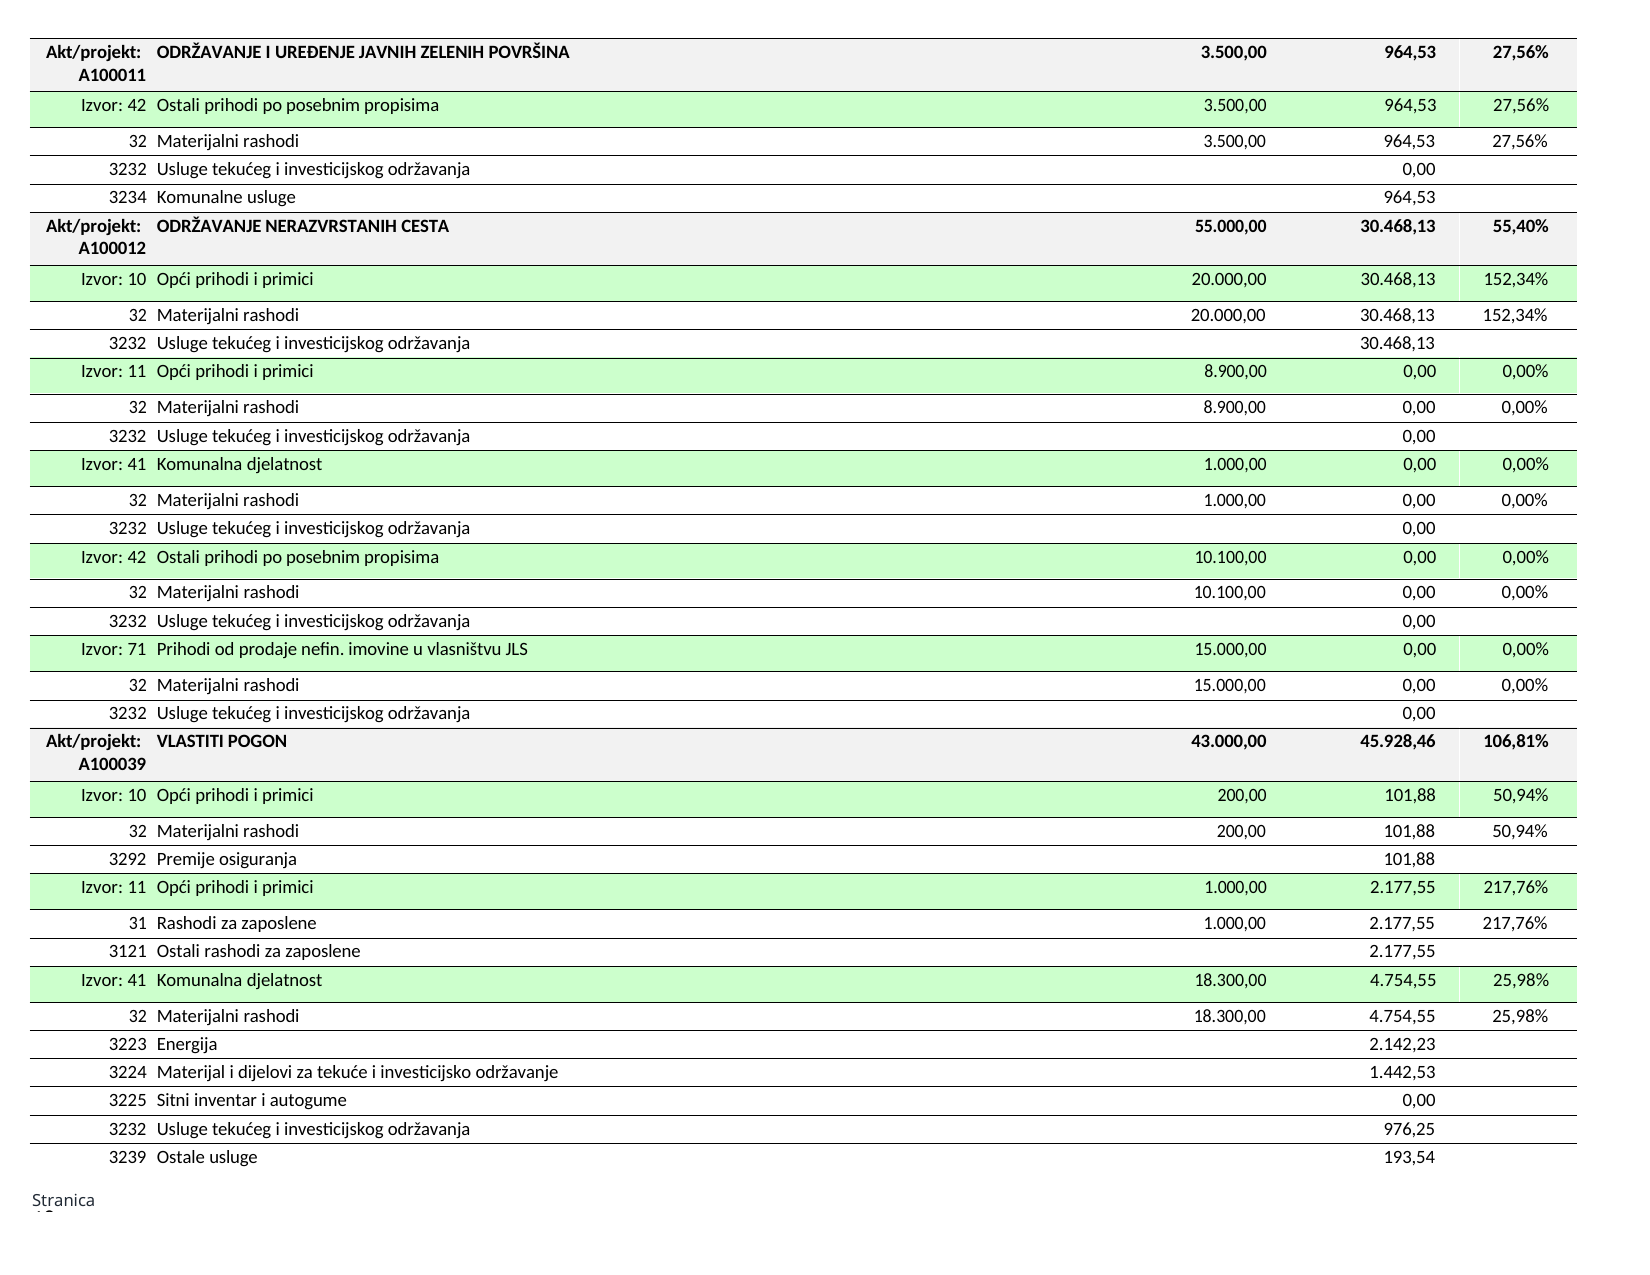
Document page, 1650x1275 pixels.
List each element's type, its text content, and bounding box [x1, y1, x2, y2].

table_cell Materijalni rashodi [152, 302, 881, 329]
table_cell 152,34% [1460, 266, 1577, 301]
table_cell 3232 [30, 608, 152, 635]
table_cell 1.000,00 [881, 487, 1313, 514]
table_cell 3232 [30, 156, 152, 183]
table_cell Prihodi od prodaje nefin. imovine u vlasništvu JLS [152, 636, 881, 671]
table_cell 3232 [30, 423, 152, 450]
table_cell Izvor: 71 [30, 636, 152, 671]
table_cell Izvor: 42 [30, 92, 152, 127]
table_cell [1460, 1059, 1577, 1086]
table_cell Materijalni rashodi [152, 672, 881, 699]
table_cell 0,00 [1313, 580, 1459, 607]
table_cell 27,56% [1460, 128, 1577, 155]
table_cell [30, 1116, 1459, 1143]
table_cell 0,00 [1313, 395, 1459, 422]
table_cell Opći prihodi i primici [152, 359, 881, 393]
table_cell 0,00% [1460, 672, 1577, 699]
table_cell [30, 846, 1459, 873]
table_cell [1460, 423, 1577, 450]
table_cell 3232 [30, 330, 152, 357]
table_header 964,53 [1313, 39, 1459, 91]
table_cell 55,40% [1460, 213, 1577, 265]
table_cell 32 [30, 128, 152, 155]
table_cell 0,00 [1313, 359, 1459, 393]
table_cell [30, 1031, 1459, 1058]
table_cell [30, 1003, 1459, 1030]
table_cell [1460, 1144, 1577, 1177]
table_cell 3.500,00 [881, 92, 1313, 127]
table_header ODRŽAVANJE I UREĐENJE JAVNIH ZELENIH POVRŠINA [152, 39, 881, 91]
table_cell 3232 [30, 515, 152, 543]
table_cell 3.500,00 [881, 128, 1313, 155]
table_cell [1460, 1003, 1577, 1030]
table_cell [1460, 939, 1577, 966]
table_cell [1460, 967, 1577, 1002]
table_cell Komunalna djelatnost [152, 451, 881, 486]
table_cell 964,53 [1313, 92, 1459, 127]
table_cell Usluge tekućeg i investicijskog održavanja [152, 701, 881, 727]
table_cell Materijalni rashodi [152, 395, 881, 422]
table_cell 32 [30, 672, 152, 699]
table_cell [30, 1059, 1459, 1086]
table_cell 15.000,00 [881, 672, 1313, 699]
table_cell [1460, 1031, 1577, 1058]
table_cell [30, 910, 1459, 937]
table_cell [881, 608, 1313, 635]
table_cell 101,88 [1313, 782, 1459, 817]
table_cell Izvor: 10 [30, 782, 152, 817]
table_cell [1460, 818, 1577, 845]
table_cell [881, 156, 1313, 183]
table_cell 0,00 [1313, 608, 1459, 635]
table_cell [881, 701, 1313, 727]
table_cell [1460, 515, 1577, 543]
table_cell [1460, 156, 1577, 183]
table_cell [881, 330, 1313, 357]
table_cell 50,94% [1460, 782, 1577, 817]
table_cell Usluge tekućeg i investicijskog održavanja [152, 423, 881, 450]
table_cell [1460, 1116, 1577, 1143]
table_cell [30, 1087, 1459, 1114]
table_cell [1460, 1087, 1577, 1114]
table_cell 0,00 [1313, 672, 1459, 699]
table_cell Materijalni rashodi [152, 580, 881, 607]
table_cell Izvor: 11 [30, 359, 152, 393]
table_cell Usluge tekućeg i investicijskog održavanja [152, 608, 881, 635]
table_cell 964,53 [1313, 128, 1459, 155]
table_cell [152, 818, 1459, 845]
table_cell [1460, 701, 1577, 727]
table_cell 32 [30, 487, 152, 514]
table_cell Opći prihodi i primici [152, 782, 881, 817]
table_cell 0,00% [1460, 636, 1577, 671]
table_cell 8.900,00 [881, 359, 1313, 393]
table_cell 32 [30, 818, 152, 845]
table_cell 0,00% [1460, 544, 1577, 578]
table_cell 27,56% [1460, 92, 1577, 127]
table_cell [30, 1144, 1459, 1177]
table_cell Usluge tekućeg i investicijskog održavanja [152, 330, 881, 357]
table_cell 10.100,00 [881, 544, 1313, 578]
table_cell 30.468,13 [1313, 330, 1459, 357]
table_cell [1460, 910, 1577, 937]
table_cell 8.900,00 [881, 395, 1313, 422]
table_cell [1460, 330, 1577, 357]
table_cell Komunalne usluge [152, 185, 881, 212]
table_cell 0,00 [1313, 515, 1459, 543]
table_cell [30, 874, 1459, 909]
table_cell Ostali prihodi po posebnim propisima [152, 92, 881, 127]
table_cell Akt/projekt: A100039 [30, 729, 152, 781]
table_header 27,56% [1460, 39, 1577, 91]
table_cell 0,00 [1313, 156, 1459, 183]
table_cell 30.468,13 [1313, 302, 1459, 329]
table_cell 32 [30, 395, 152, 422]
table_cell [1460, 185, 1577, 212]
table_cell 964,53 [1313, 185, 1459, 212]
table_cell 0,00 [1313, 636, 1459, 671]
table_cell Akt/projekt: A100012 [30, 213, 152, 265]
table_cell Izvor: 10 [30, 266, 152, 301]
table_cell Materijalni rashodi [152, 128, 881, 155]
table_cell Materijalni rashodi [152, 487, 881, 514]
table_cell Izvor: 42 [30, 544, 152, 578]
table_cell [881, 423, 1313, 450]
table_cell 3232 [30, 701, 152, 727]
table_cell Usluge tekućeg i investicijskog održavanja [152, 515, 881, 543]
table_cell 0,00% [1460, 580, 1577, 607]
table_cell 20.000,00 [881, 266, 1313, 301]
table_cell Ostali prihodi po posebnim propisima [152, 544, 881, 578]
table_header Akt/projekt: A100011 [30, 39, 152, 91]
table_cell [881, 515, 1313, 543]
table_cell 1.000,00 [881, 451, 1313, 486]
table_cell 0,00% [1460, 451, 1577, 486]
table_cell 45.928,46 [1313, 729, 1459, 781]
table_cell 0,00 [1313, 544, 1459, 578]
table_cell 15.000,00 [881, 636, 1313, 671]
table_cell 20.000,00 [881, 302, 1313, 329]
table_cell 32 [30, 302, 152, 329]
table_cell 106,81% [1460, 729, 1577, 781]
table_cell 30.468,13 [1313, 266, 1459, 301]
table_cell 0,00 [1313, 451, 1459, 486]
table_cell 0,00% [1460, 487, 1577, 514]
table_cell 152,34% [1460, 302, 1577, 329]
table_cell 200,00 [881, 782, 1313, 817]
table_cell 0,00 [1313, 423, 1459, 450]
table_cell ODRŽAVANJE NERAZVRSTANIH CESTA [152, 213, 881, 265]
table_cell 3234 [30, 185, 152, 212]
table_cell 30.468,13 [1313, 213, 1459, 265]
table_cell Izvor: 41 [30, 451, 152, 486]
table_cell Usluge tekućeg i investicijskog održavanja [152, 156, 881, 183]
table_cell 0,00 [1313, 487, 1459, 514]
table_cell 0,00 [1313, 701, 1459, 727]
table_cell [881, 185, 1313, 212]
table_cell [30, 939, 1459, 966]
table_cell VLASTITI POGON [152, 729, 881, 781]
table_cell Opći prihodi i primici [152, 266, 881, 301]
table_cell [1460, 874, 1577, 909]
table_cell 0,00% [1460, 395, 1577, 422]
table_cell 43.000,00 [881, 729, 1313, 781]
table_cell 0,00% [1460, 359, 1577, 393]
table_header 3.500,00 [881, 39, 1313, 91]
table_cell 55.000,00 [881, 213, 1313, 265]
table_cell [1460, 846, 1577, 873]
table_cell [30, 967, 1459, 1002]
table_cell 32 [30, 580, 152, 607]
table_cell [1460, 608, 1577, 635]
table_cell 10.100,00 [881, 580, 1313, 607]
